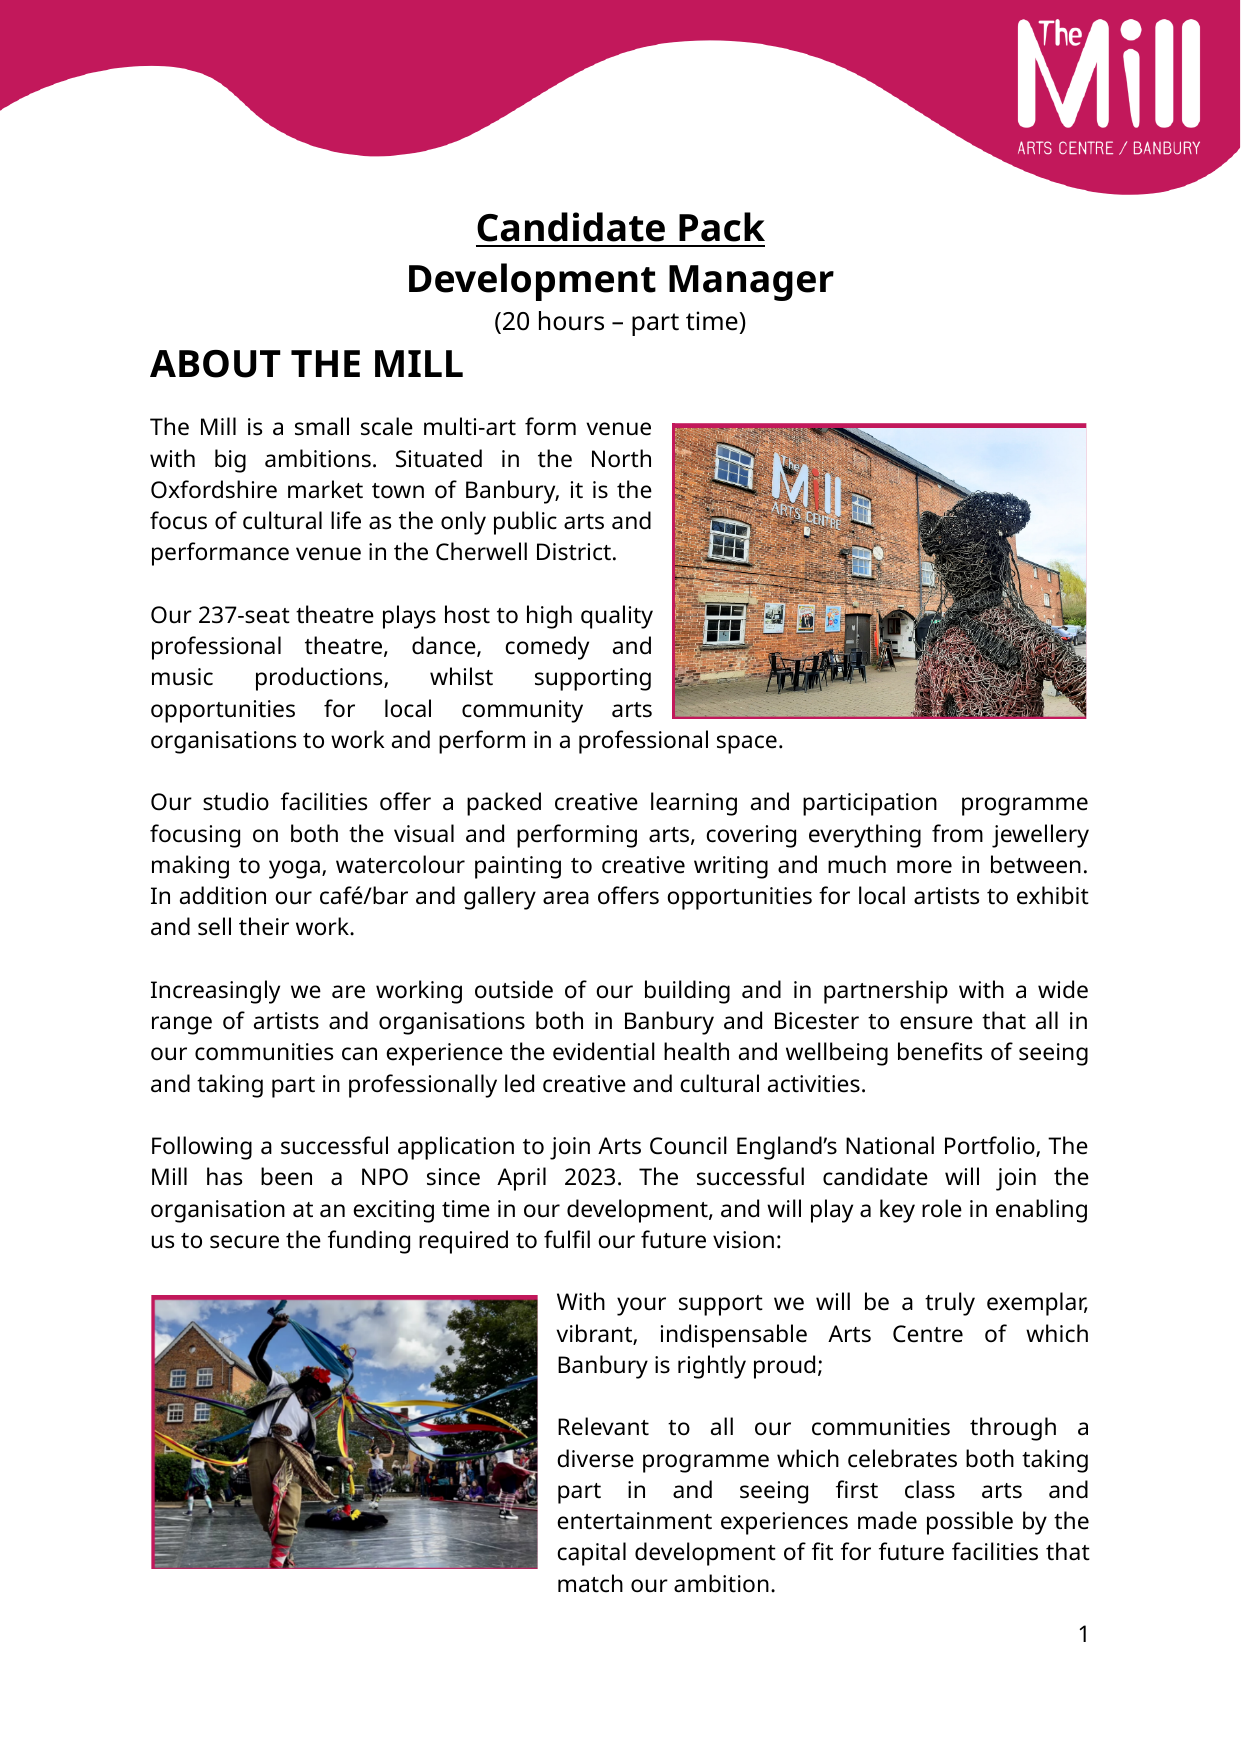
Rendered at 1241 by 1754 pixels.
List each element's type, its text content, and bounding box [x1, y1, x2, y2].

text Following a successful application to join Arts Council England’s National Portfolio, The Mill has been a NPO since April 2023. The successful candidate will join the organisation at an exciting time in our development, and will play a key role in enabling us to secure the funding required to fulfil our future vision: [150, 1130, 1090, 1255]
text Our studio facilities offer a packed creative learning and participation programme focusing on both the visual and performing arts, covering everything from jewellery making to yoga, watercolour painting to creative writing and much more in between. In addition our café/bar and gallery area offers opportunities for local artists to exhibit and sell their work. [150, 786, 1090, 943]
text Development Manager [150, 252, 1090, 303]
picture [150, 1295, 537, 1568]
text Relevant to all our communities through a diverse programme which celebrates both taking part in and seeing first class arts and entertainment experiences made possible by the capital development of fit for future facilities that match our ambition. [150, 1411, 1090, 1599]
text With your support we will be a truly exemplar, vibrant, indispensable Arts Centre of which Banbury is rightly proud; [150, 1286, 1090, 1380]
text (20 hours – part time) [150, 303, 1090, 338]
text ABOUT THE MILL [150, 338, 1090, 389]
text Candidate Pack [150, 150, 1090, 252]
picture [670, 423, 1087, 717]
text Increasingly we are working outside of our building and in partnership with a wide range of artists and organisations both in Banbury and Bicester to ensure that all in our communities can experience the evidential health and wellbeing benefits of seeing and taking part in professionally led creative and cultural activities. [150, 974, 1090, 1099]
text The Mill is a small scale multi-art form venue with big ambitions. Situated in the North Oxfordshire market town of Banbury, it is the focus of cultural life as the only public arts and performance venue in the Cherwell District. [150, 411, 1090, 568]
text Our 237-seat theatre plays host to high quality professional theatre, dance, comedy and music productions, whilst supporting opportunities for local community arts organisations to work and perform in a professional space. [150, 599, 1090, 755]
picture [0, 0, 1241, 202]
